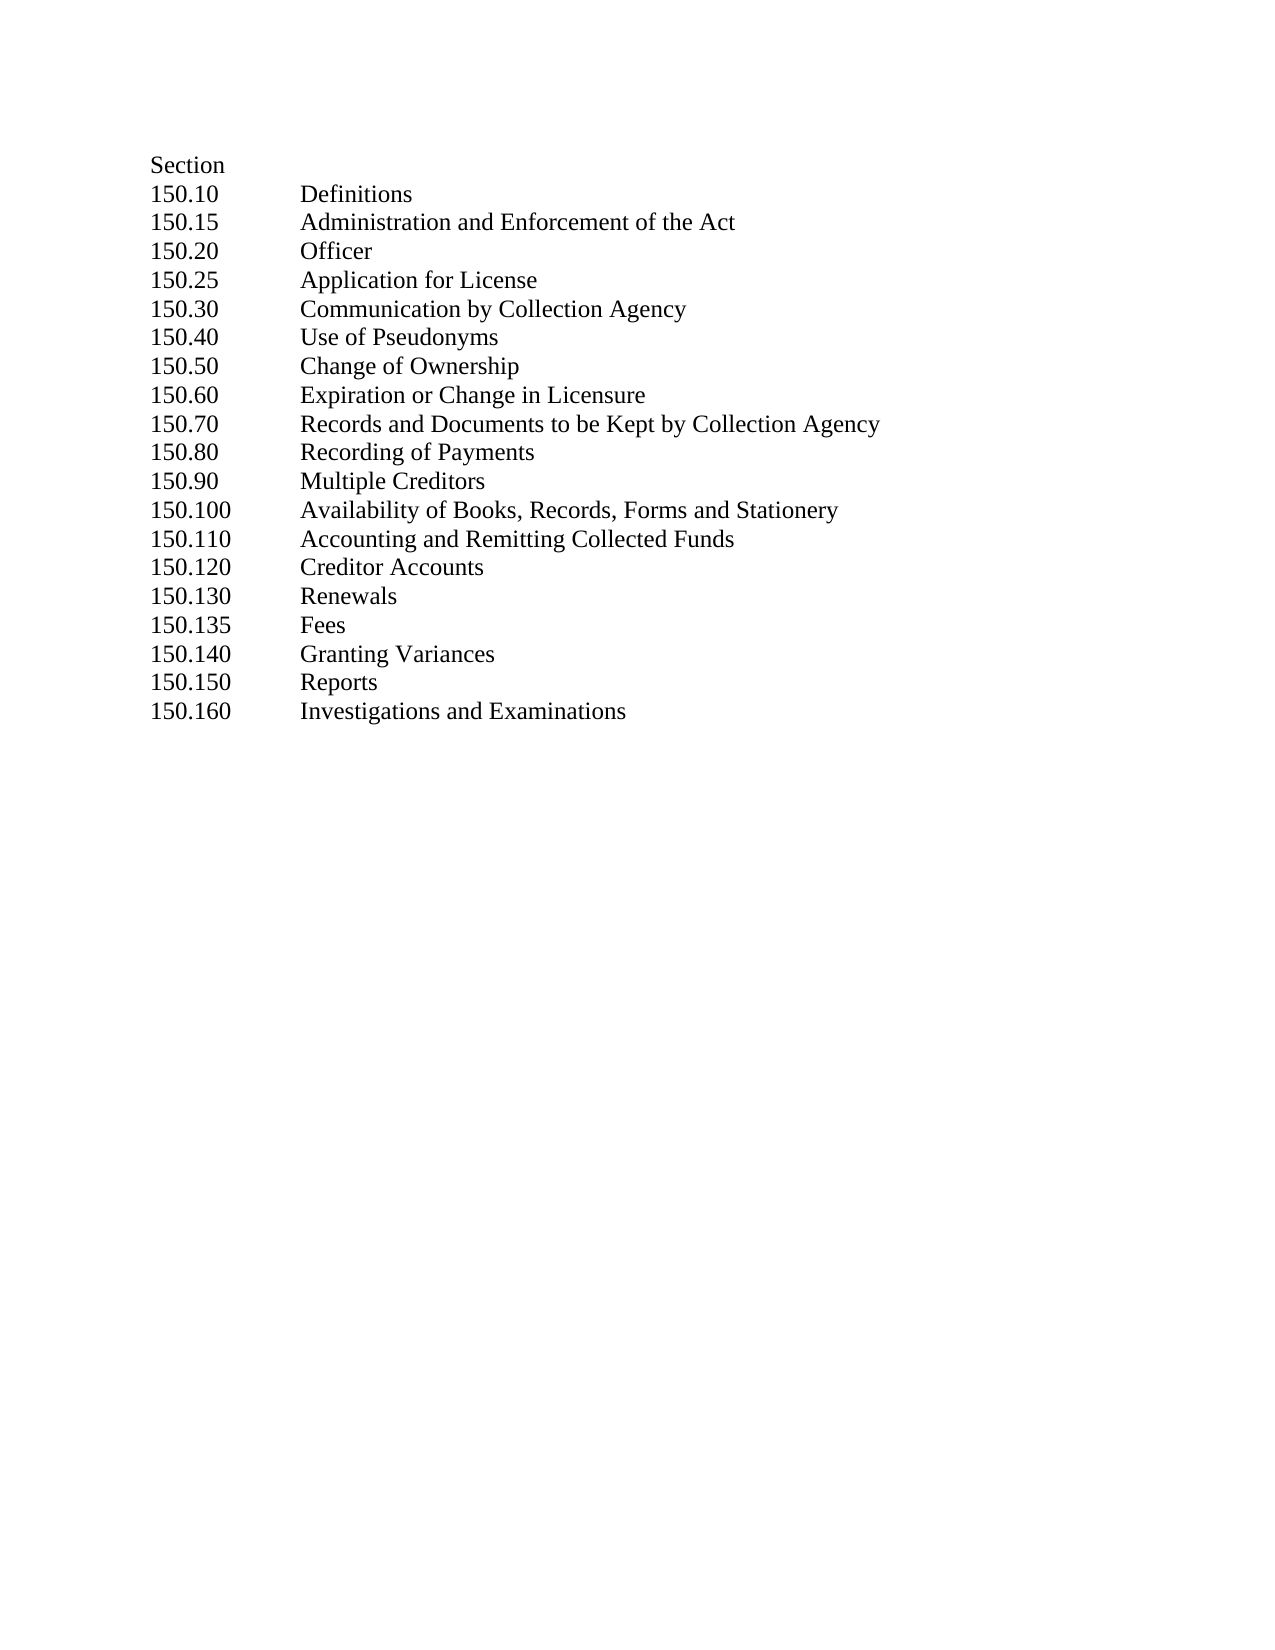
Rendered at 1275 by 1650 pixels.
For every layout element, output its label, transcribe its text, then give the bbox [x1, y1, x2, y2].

text 150.140 Granting Variances [150, 639, 1125, 667]
text 150.110 Accounting and Remitting Collected Funds [150, 524, 1125, 552]
text 150.150 Reports [150, 667, 1125, 696]
text 150.15 Administration and Enforcement of the Act [150, 207, 1125, 236]
text 150.50 Change of Ownership [150, 351, 1125, 380]
text Section [150, 150, 1125, 179]
text 150.40 Use of Pseudonyms [150, 322, 1125, 351]
text 150.70 Records and Documents to be Kept by Collection Agency [150, 409, 1125, 437]
text 150.30 Communication by Collection Agency [150, 294, 1125, 322]
text 150.80 Recording of Payments [150, 437, 1125, 466]
text 150.160 Investigations and Examinations [150, 696, 1125, 725]
text 150.135 Fees [150, 610, 1125, 639]
text 150.20 Officer [150, 236, 1125, 265]
text 150.60 Expiration or Change in Licensure [150, 380, 1125, 409]
text 150.130 Renewals [150, 581, 1125, 610]
text 150.90 Multiple Creditors [150, 466, 1125, 495]
text 150.10 Definitions [150, 179, 1125, 207]
text 150.25 Application for License [150, 265, 1125, 294]
text 150.120 Creditor Accounts [150, 552, 1125, 581]
text 150.100 Availability of Books, Records, Forms and Stationery [150, 495, 1125, 524]
